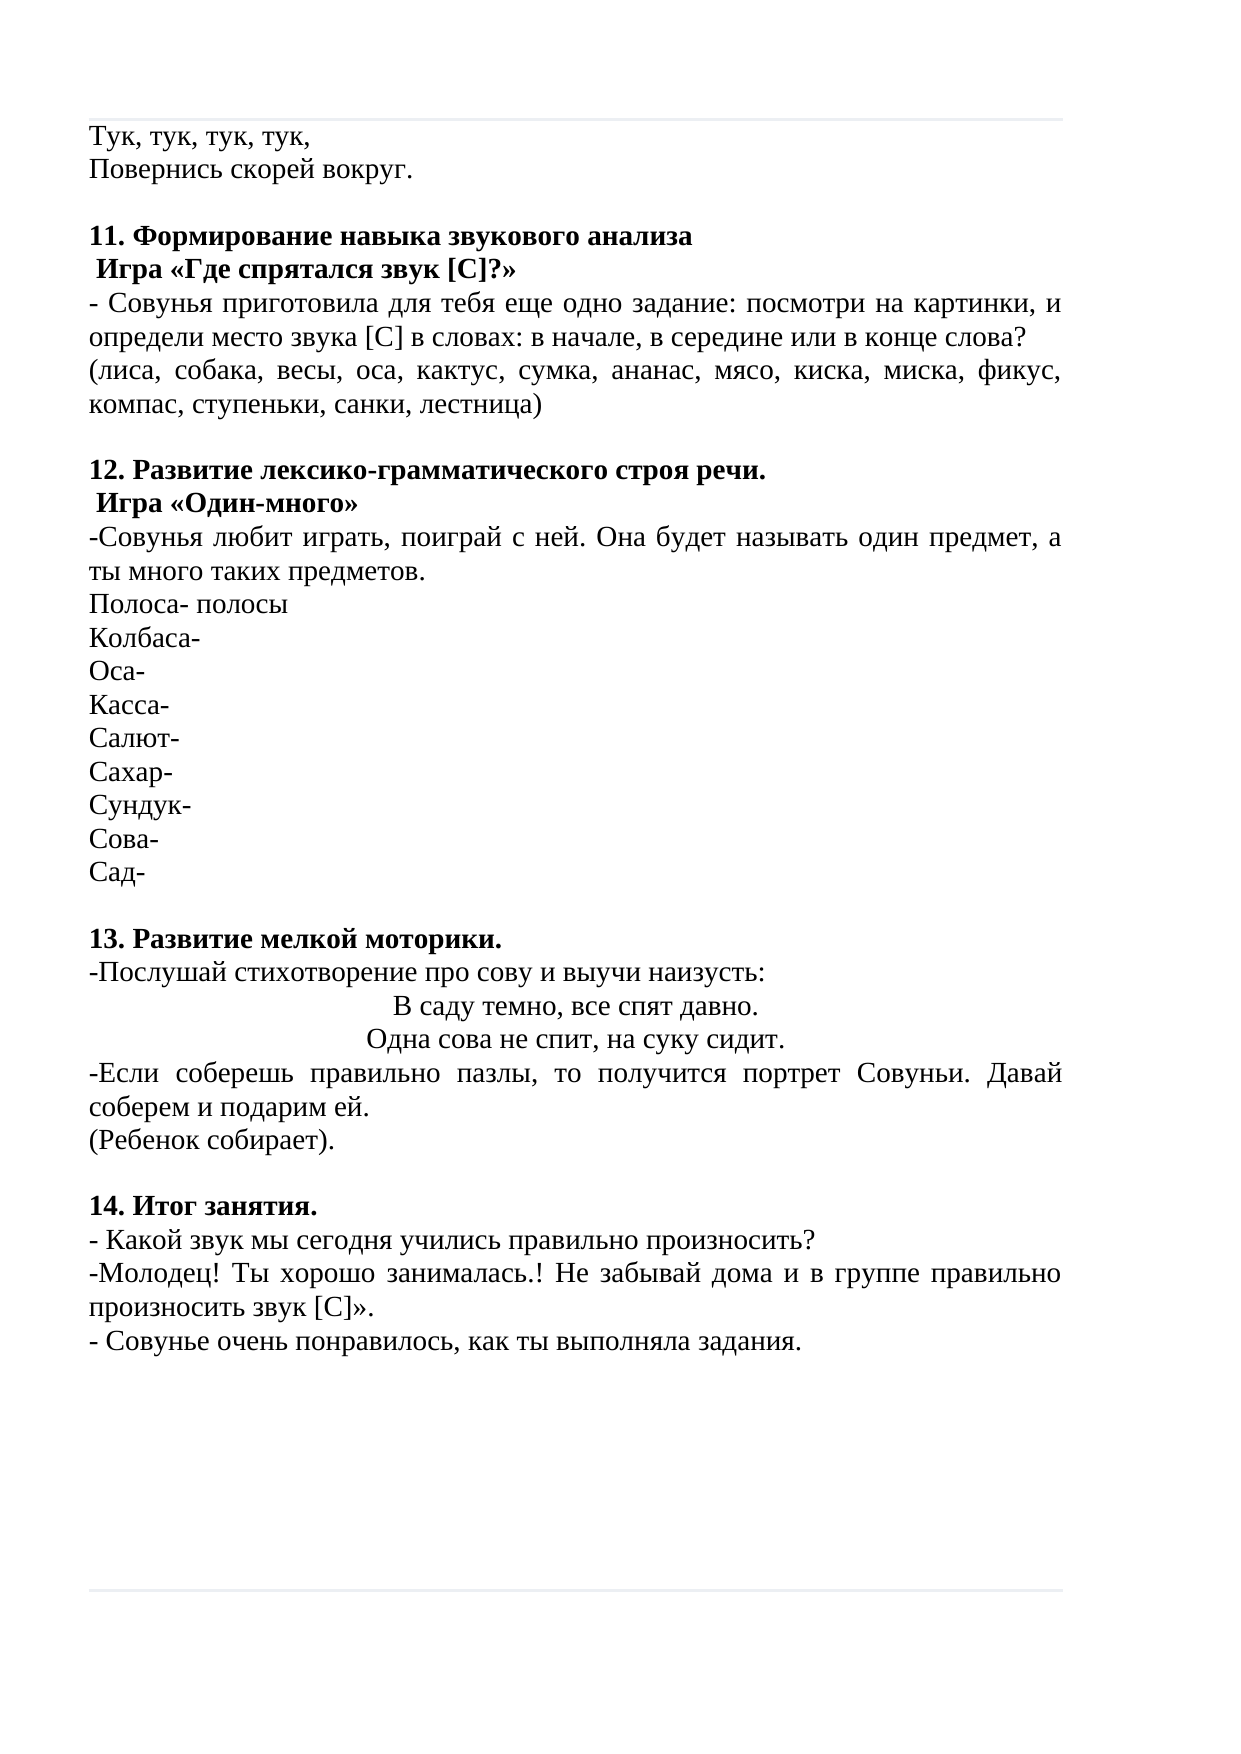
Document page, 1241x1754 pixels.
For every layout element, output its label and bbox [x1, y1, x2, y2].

table_header [89, 121, 1063, 1589]
